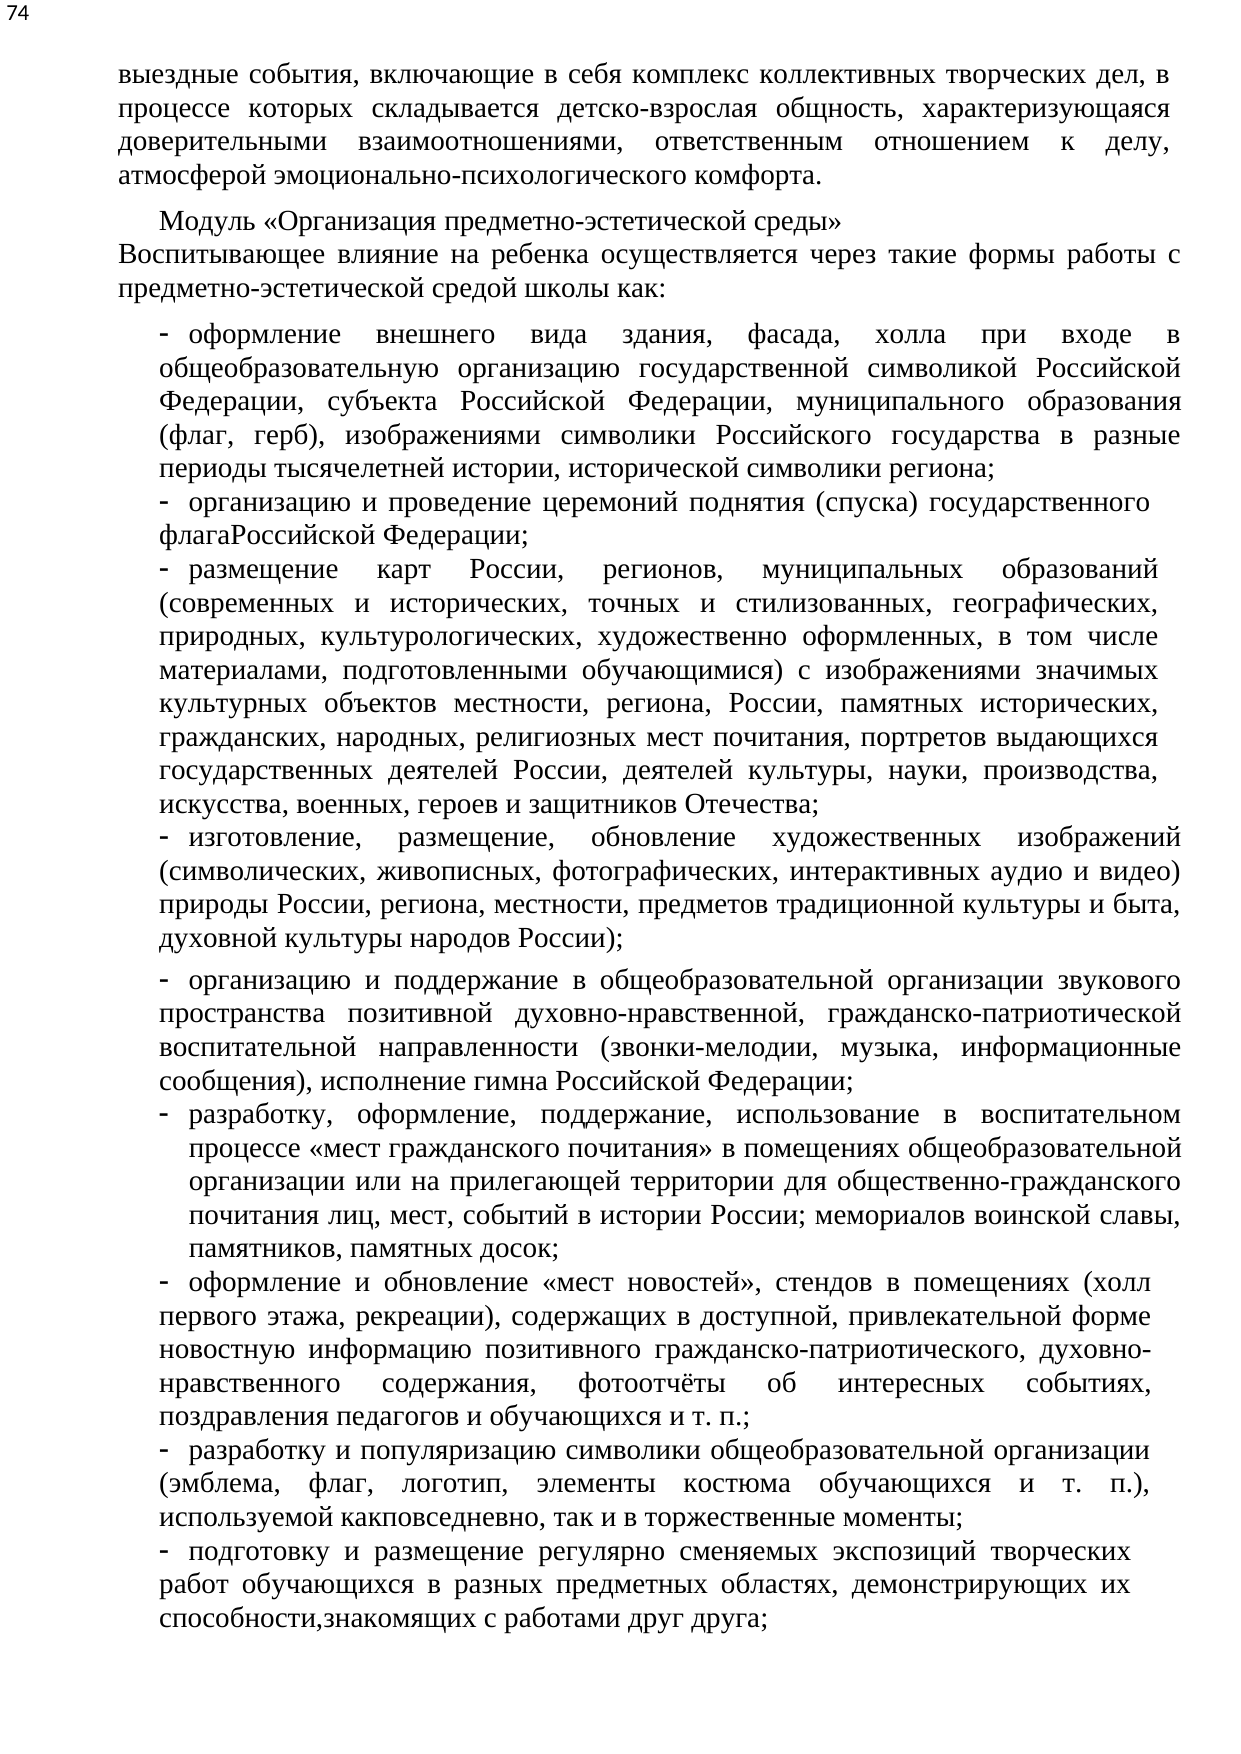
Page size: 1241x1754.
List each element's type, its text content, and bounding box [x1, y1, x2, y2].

list подготовку и размещение регулярно сменяемых экспозиций творческих работ обучающихся в разных предметных областях, демонстрирующих их способности,знакомящих с работами друг друга; [159, 1533, 1132, 1633]
list разработку и популяризацию символики общеобразовательной организации (эмблема, флаг, логотип, элементы костюма обучающихся и т. п.), используемой какповседневно, так и в торжественные моменты; [159, 1432, 1151, 1533]
list оформление и обновление «мест новостей», стендов в помещениях (холл первого этажа, рекреации), содержащих в доступной, привлекательной форме новостную информацию позитивного гражданско-патриотического, духовно- нравственного содержания, фотоотчёты об интересных событиях, поздравления педагогов и обучающихся и т. п.; [159, 1264, 1152, 1432]
list оформление внешнего вида здания, фасада, холла при входе в общеобразовательную организацию государственной символикой Российской Федерации, субъекта Российской Федерации, муниципального образования (флаг, герб), изображениями символики Российского государства в разные периоды тысячелетней истории, исторической символики региона; [159, 316, 1181, 484]
list организацию и поддержание в общеобразовательной организации звукового пространства позитивной духовно-нравственной, гражданско-патриотической воспитательной направленности (звонки-мелодии, музыка, информационные сообщения), исполнение гимна Российской Федерации; [159, 962, 1182, 1096]
list организацию и проведение церемоний поднятия (спуска) государственного флагаРоссийской Федерации; [159, 484, 1151, 551]
text Модуль «Организация предметно-эстетической среды» [159, 203, 1209, 237]
list размещение карт России, регионов, муниципальных образований (современных и исторических, точных и стилизованных, географических, природных, культурологических, художественно оформленных, в том числе материалами, подготовленными обучающимися) с изображениями значимых культурных объектов местности, региона, России, памятных исторических, гражданских, народных, религиозных мест почитания, портретов выдающихся государственных деятелей России, деятелей культуры, науки, производства, искусства, военных, героев и защитников Отечества; [159, 551, 1159, 819]
list разработку, оформление, поддержание, использование в воспитательном процессе «мест гражданского почитания» в помещениях общеобразовательной организации или на прилегающей территории для общественно-гражданского почитания лиц, мест, событий в истории России; мемориалов воинской славы, памятников, памятных досок; [159, 1096, 1182, 1264]
list изготовление, размещение, обновление художественных изображений (символических, живописных, фотографических, интерактивных аудио и видео) природы России, региона, местности, предметов традиционной культуры и быта, духовной культуры народов России); [159, 819, 1182, 954]
text Воспитывающее влияние на ребенка осуществляется через такие формы работы с предметно-эстетической средой школы как: [118, 237, 1182, 304]
text выездные события, включающие в себя комплекс коллективных творческих дел, в процессе которых складывается детско-взрослая общность, характеризующаяся доверительными взаимоотношениями, ответственным отношением к делу, атмосферой эмоционально-психологического комфорта. [118, 56, 1171, 191]
